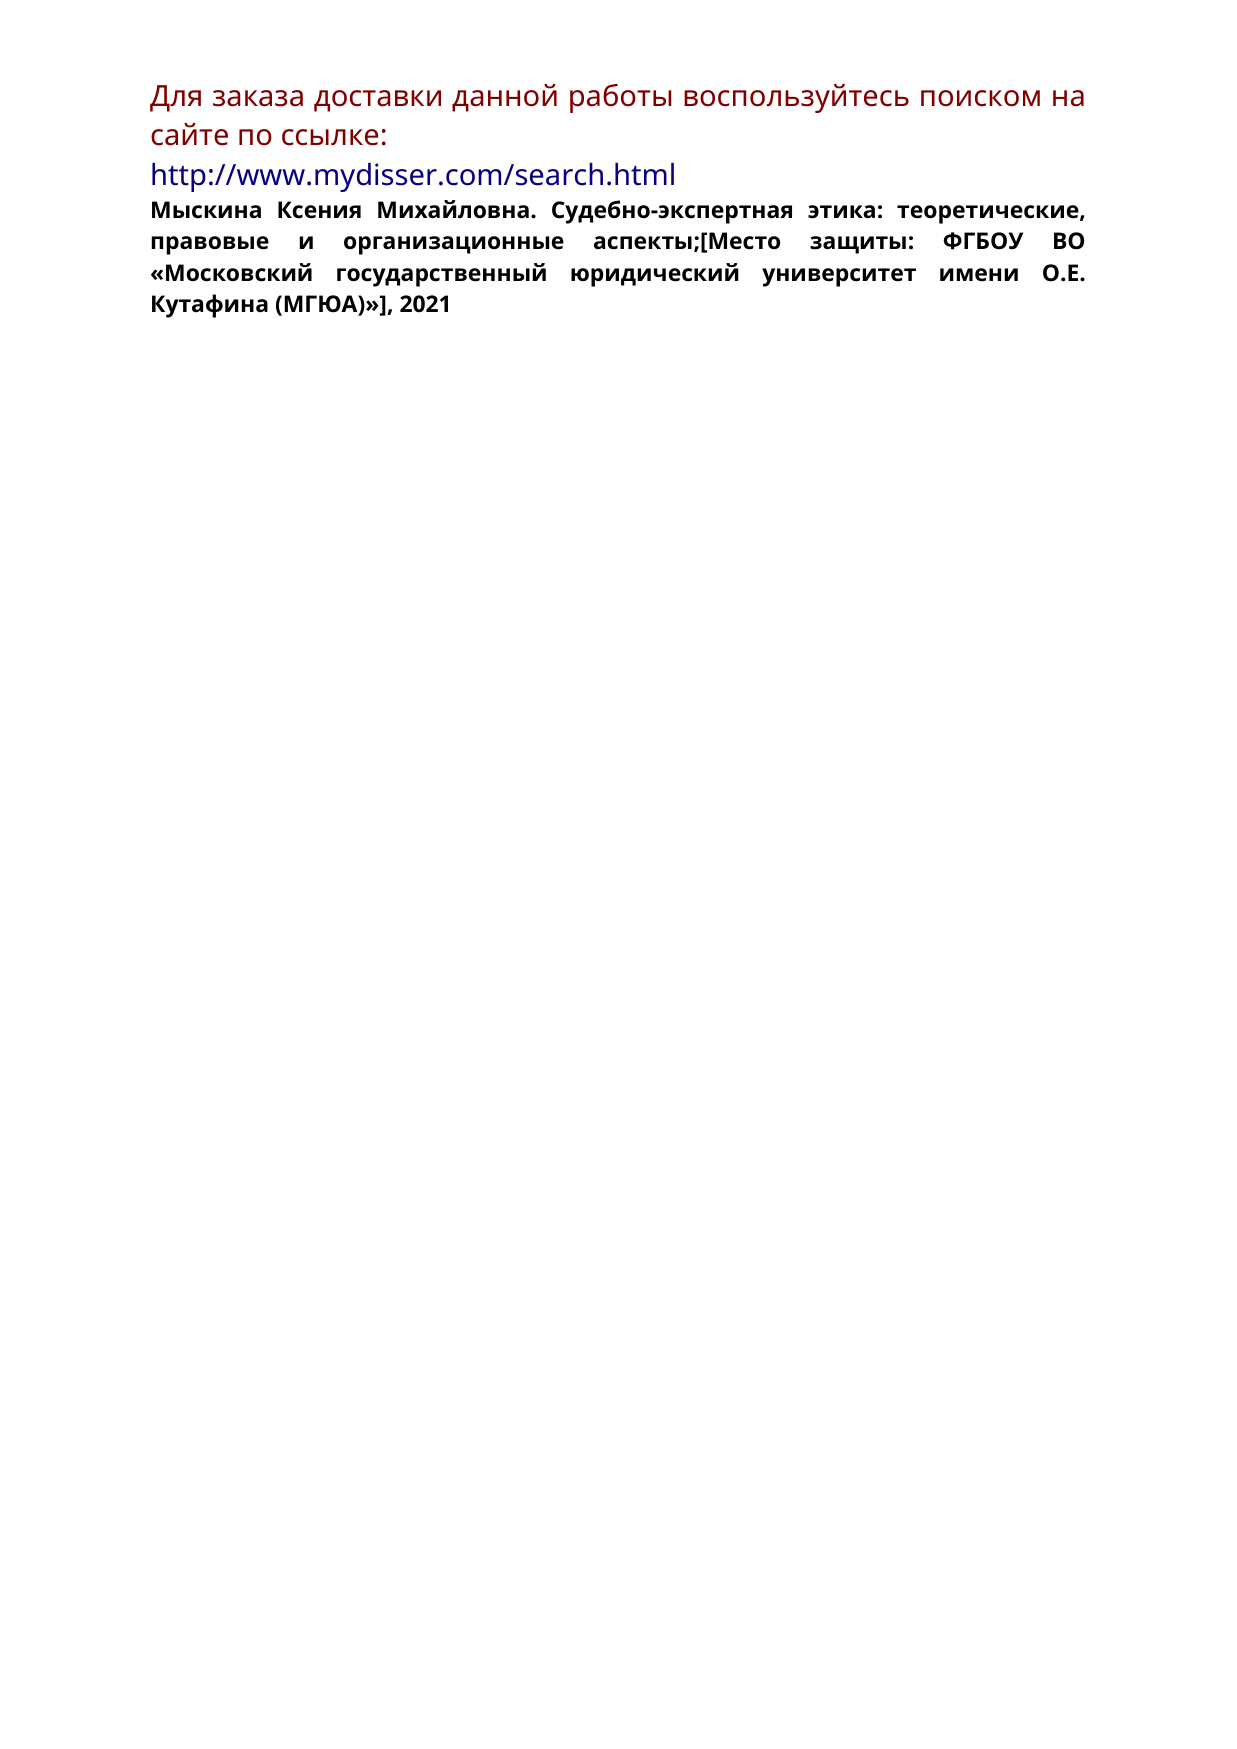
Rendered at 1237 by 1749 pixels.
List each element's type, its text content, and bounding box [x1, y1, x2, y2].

text Мыскина Ксения Михайловна. Судебно-экспертная этика: теоретические, правовые и организационные аспекты;[Место защиты: ФГБОУ ВО «Московский государственный юридический университет имени О.Е. Кутафина (МГЮА)»], 2021 [150, 194, 1086, 319]
